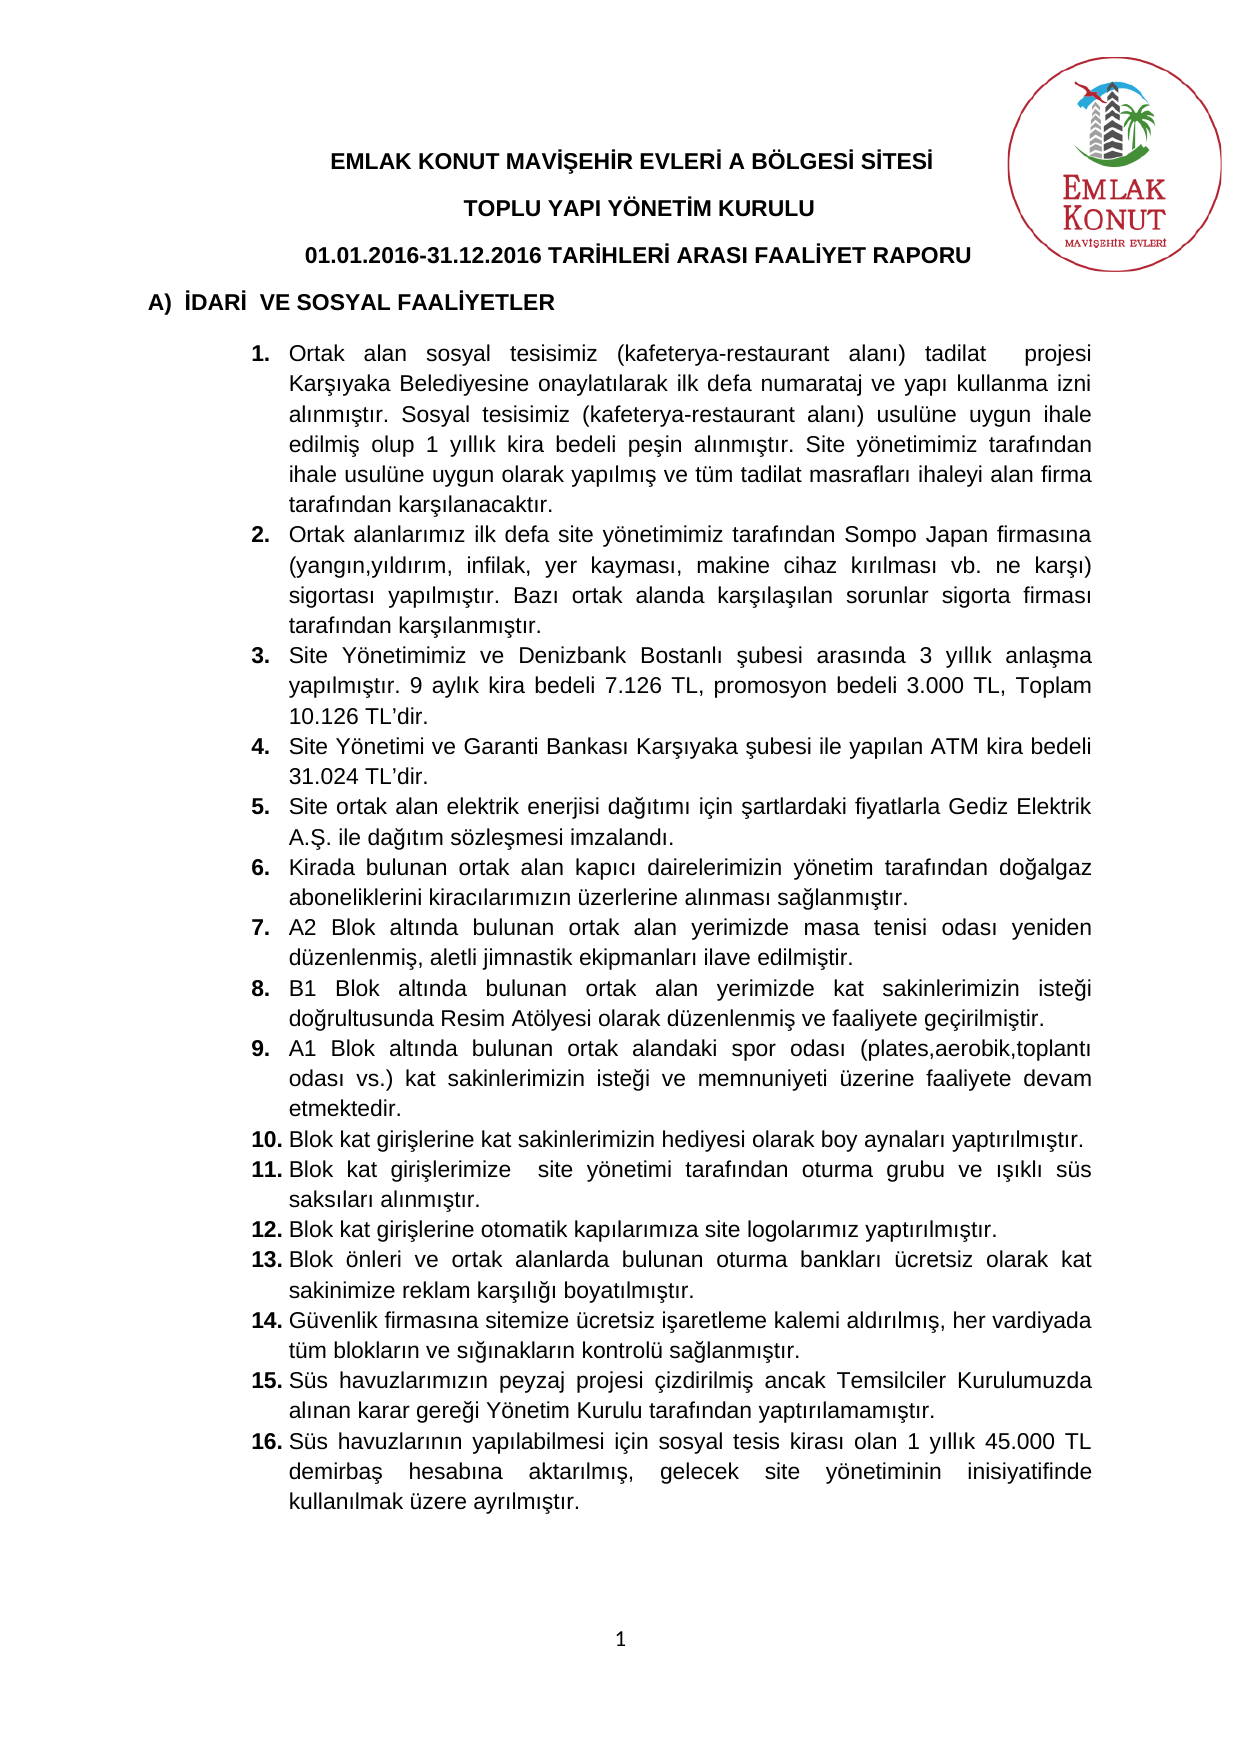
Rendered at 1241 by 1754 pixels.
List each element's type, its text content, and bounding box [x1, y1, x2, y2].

list Güvenlik firmasına sitemize ücretsiz işaretleme kalemi aldırılmış, her vardiyada tüm blokların ve sığınakların kontrolü sağlanmıştır. [251, 1307, 1093, 1363]
list B1 Blok altında bulunan ortak alan yerimizde kat sakinlerimizin isteği doğrultusunda Resim Atölyesi olarak düzenlenmiş ve faaliyete geçirilmiştir. [251, 974, 1093, 1031]
text A) İDARİ VE SOSYAL FAALİYETLER [148, 289, 1093, 316]
list Blok kat girişlerimize site yönetimi tarafından oturma grubu ve ışıklı süs saksıları alınmıştır. [251, 1156, 1093, 1212]
text EMLAK KONUT MAVİŞEHİR EVLERİ A BÖLGESİ SİTESİ [148, 148, 1007, 174]
list Ortak alanlarımız ilk defa site yönetimimiz tarafından Sompo Japan firmasına (yangın,yıldırım, infilak, yer kayması, makine cihaz kırılması vb. ne karşı) sigortası yapılmıştır. Bazı ortak alanda karşılaşılan sorunlar sigorta firması tarafından karşılanmıştır. [251, 521, 1093, 638]
picture [1007, 57, 1222, 272]
list Blok önleri ve ortak alanlarda bulunan oturma bankları ücretsiz olarak kat sakinimize reklam karşılığı boyatılmıştır. [251, 1246, 1093, 1303]
list Site Yönetimimiz ve Denizbank Bostanlı şubesi arasında 3 yıllık anlaşma yapılmıştır. 9 aylık kira bedeli 7.126 TL, promosyon bedeli 3.000 TL, Toplam 10.126 TL’dir. [251, 642, 1093, 729]
text TOPLU YAPI YÖNETİM KURULU [148, 195, 1007, 221]
list A2 Blok altında bulunan ortak alan yerimizde masa tenisi odası yeniden düzenlenmiş, aletli jimnastik ekipmanları ilave edilmiştir. [251, 914, 1093, 971]
text 01.01.2016-31.12.2016 TARİHLERİ ARASI FAALİYET RAPORU [148, 242, 1007, 268]
list A1 Blok altında bulunan ortak alandaki spor odası (plates,aerobik,toplantı odası vs.) kat sakinlerimizin isteği ve memnuniyeti üzerine faaliyete devam etmektedir. [251, 1035, 1093, 1122]
list Blok kat girişlerine kat sakinlerimizin hediyesi olarak boy aynaları yaptırılmıştır. [251, 1126, 1093, 1152]
list Süs havuzlarının yapılabilmesi için sosyal tesis kirası olan 1 yıllık 45.000 TL demirbaş hesabına aktarılmış, gelecek site yönetiminin inisiyatifinde kullanılmak üzere ayrılmıştır. [251, 1428, 1093, 1514]
list Site Yönetimi ve Garanti Bankası Karşıyaka şubesi ile yapılan ATM kira bedeli 31.024 TL’dir. [251, 733, 1093, 789]
list Süs havuzlarımızın peyzaj projesi çizdirilmiş ancak Temsilciler Kurulumuzda alınan karar gereği Yönetim Kurulu tarafından yaptırılamamıştır. [251, 1367, 1093, 1424]
list Site ortak alan elektrik enerjisi dağıtımı için şartlardaki fiyatlarla Gediz Elektrik A.Ş. ile dağıtım sözleşmesi imzalandı. [251, 793, 1093, 850]
list Blok kat girişlerine otomatik kapılarımıza site logolarımız yaptırılmıştır. [251, 1216, 1093, 1243]
list Kirada bulunan ortak alan kapıcı dairelerimizin yönetim tarafından doğalgaz aboneliklerini kiracılarımızın üzerlerine alınması sağlanmıştır. [251, 854, 1093, 910]
list Ortak alan sosyal tesisimiz (kafeterya-restaurant alanı) tadilat projesi Karşıyaka Belediyesine onaylatılarak ilk defa numarataj ve yapı kullanma izni alınmıştır. Sosyal tesisimiz (kafeterya-restaurant alanı) usulüne uygun ihale edilmiş olup 1 yıllık kira bedeli peşin alınmıştır. Site yönetimimiz tarafından ihale usulüne uygun olarak yapılmış ve tüm tadilat masrafları ihaleyi alan firma tarafından karşılanacaktır. [251, 340, 1093, 518]
